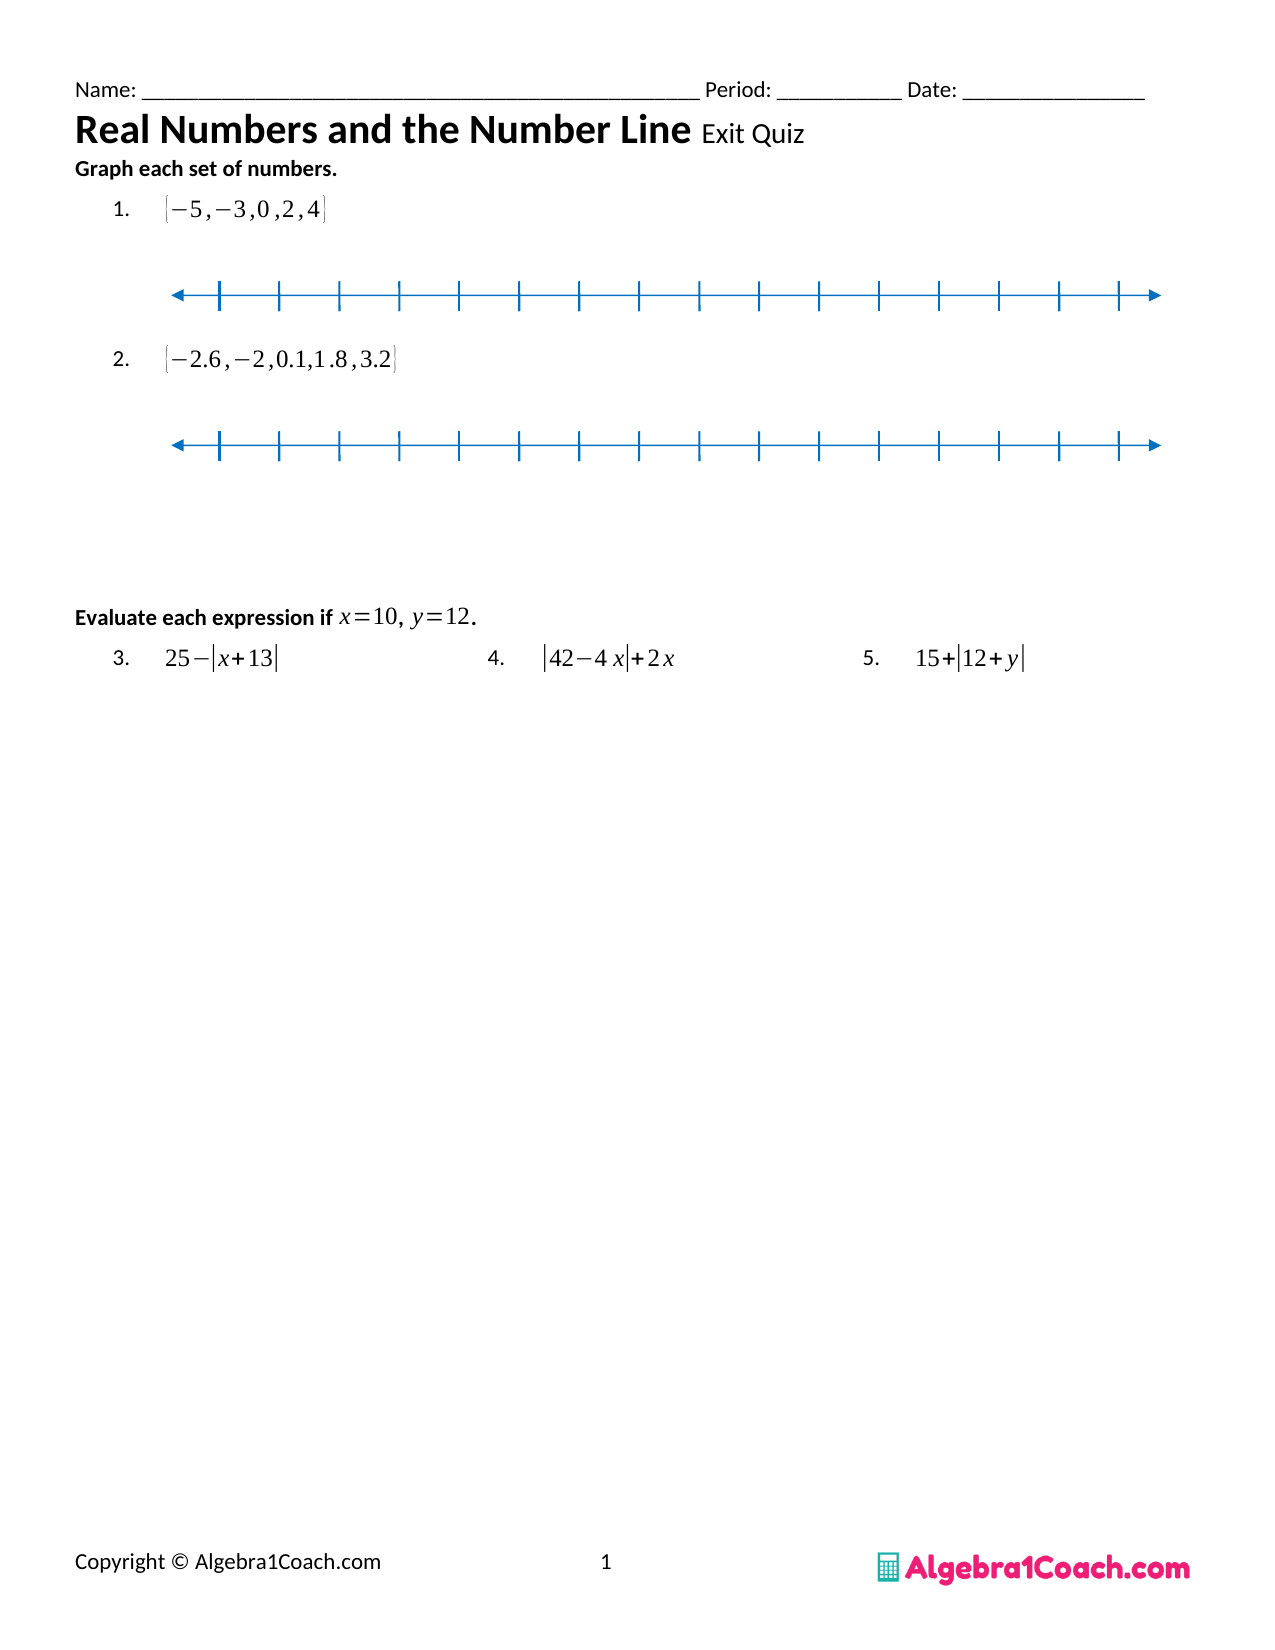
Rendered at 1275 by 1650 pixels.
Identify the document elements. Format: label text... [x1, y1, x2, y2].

table_header [64, 194, 154, 344]
table_header [814, 643, 904, 735]
text Graph each set of numbers. [75, 154, 1200, 182]
text Evaluate each expression if , . [75, 603, 1200, 631]
table_header [64, 643, 154, 735]
table_header [154, 194, 1189, 344]
picture [864, 1548, 1198, 1591]
table_header [154, 643, 439, 735]
table_cell [64, 344, 154, 522]
table_header [439, 643, 529, 735]
table_header [529, 643, 814, 735]
table_cell [154, 344, 1189, 522]
table_header [904, 643, 1189, 735]
